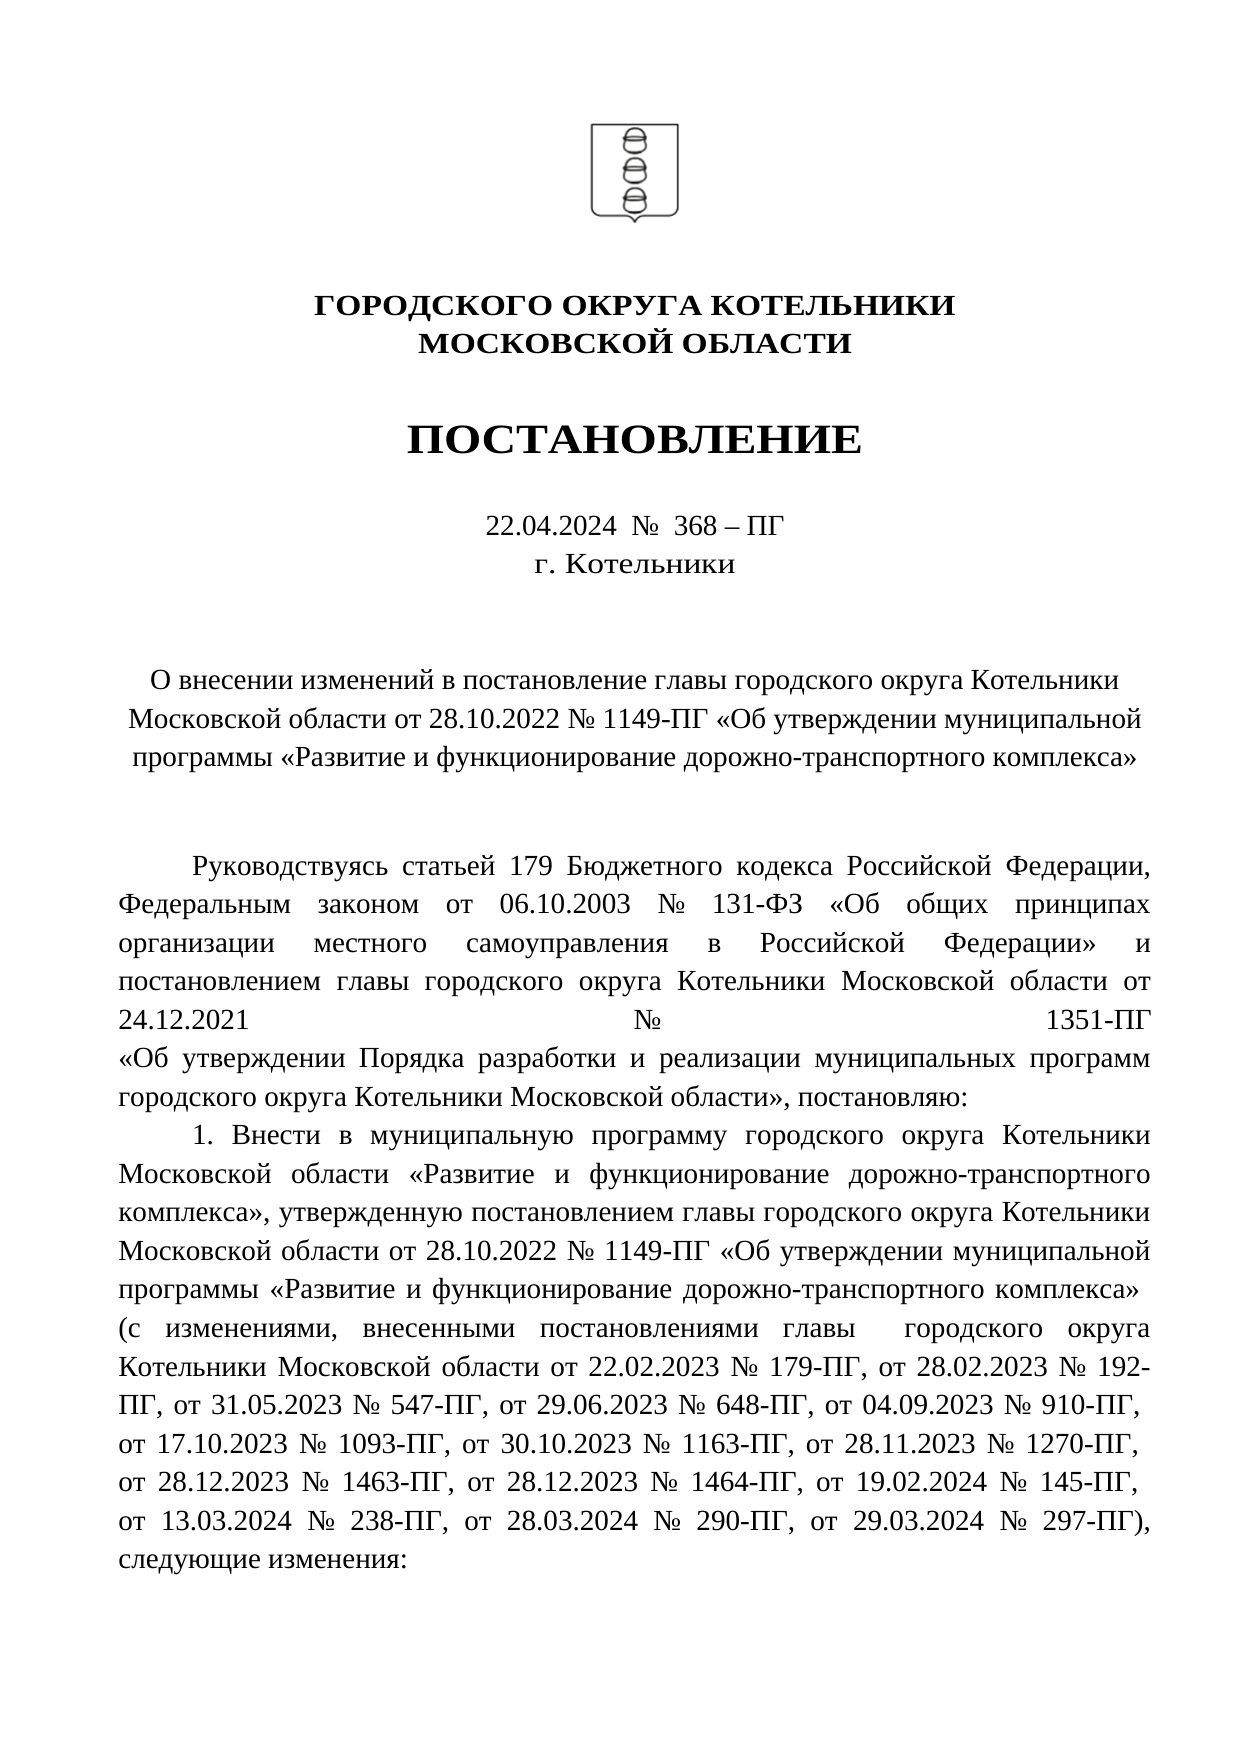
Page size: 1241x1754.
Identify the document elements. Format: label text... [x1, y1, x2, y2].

text Руководствуясь статьей 179 Бюджетного кодекса Российской Федерации, Федеральным законом от 06.10.2003 № 131-ФЗ «Об общих принципах организации местного самоуправления в Российской Федерации» и постановлением главы городского округа Котельники Московской области от 24.12.2021 № 1351-ПГ «Об утверждении Порядка разработки и реализации муниципальных программ городского округа Котельники Московской области», постановляю: [118, 848, 1152, 1112]
text ПОСТАНОВЛЕНИЕ [118, 414, 1152, 462]
text 1. Внести в муниципальную программу городского округа Котельники Московской области «Развитие и функционирование дорожно-транспортного комплекса», утвержденную постановлением главы городского округа Котельники Московской области от 28.10.2022 № 1149-ПГ «Об утверждении муниципальной программы «Развитие и функционирование дорожно-транспортного комплекса» (с изменениями, внесенными постановлениями главы городского округа Котельники Московской области от 22.02.2023 № 179-ПГ, от 28.02.2023 № 192-ПГ, от 31.05.2023 № 547-ПГ, от 29.06.2023 № 648-ПГ, от 04.09.2023 № 910-ПГ, от 17.10.2023 № 1093-ПГ, от 30.10.2023 № 1163-ПГ, от 28.11.2023 № 1270-ПГ, от 28.12.2023 № 1463-ПГ, от 28.12.2023 № 1464-ПГ, от 19.02.2024 № 145-ПГ, от 13.03.2024 № 238-ПГ, от 28.03.2024 № 290-ПГ, от 29.03.2024 № 297-ПГ), следующие изменения: [118, 1117, 1152, 1575]
text ГОРОДСКОГО ОКРУГА КОТЕЛЬНИКИ МОСКОВСКОЙ ОБЛАСТИ [118, 288, 1152, 360]
text 22.04.2024 № 368 – ПГ [118, 508, 1152, 542]
text О внесении изменений в постановление главы городского округа Котельники Московской области от 28.10.2022 № 1149-ПГ «Об утверждении муниципальной программы «Развитие и функционирование дорожно-транспортного комплекса» [118, 662, 1152, 805]
text г. Котельники [118, 547, 1152, 580]
picture [589, 118, 681, 224]
